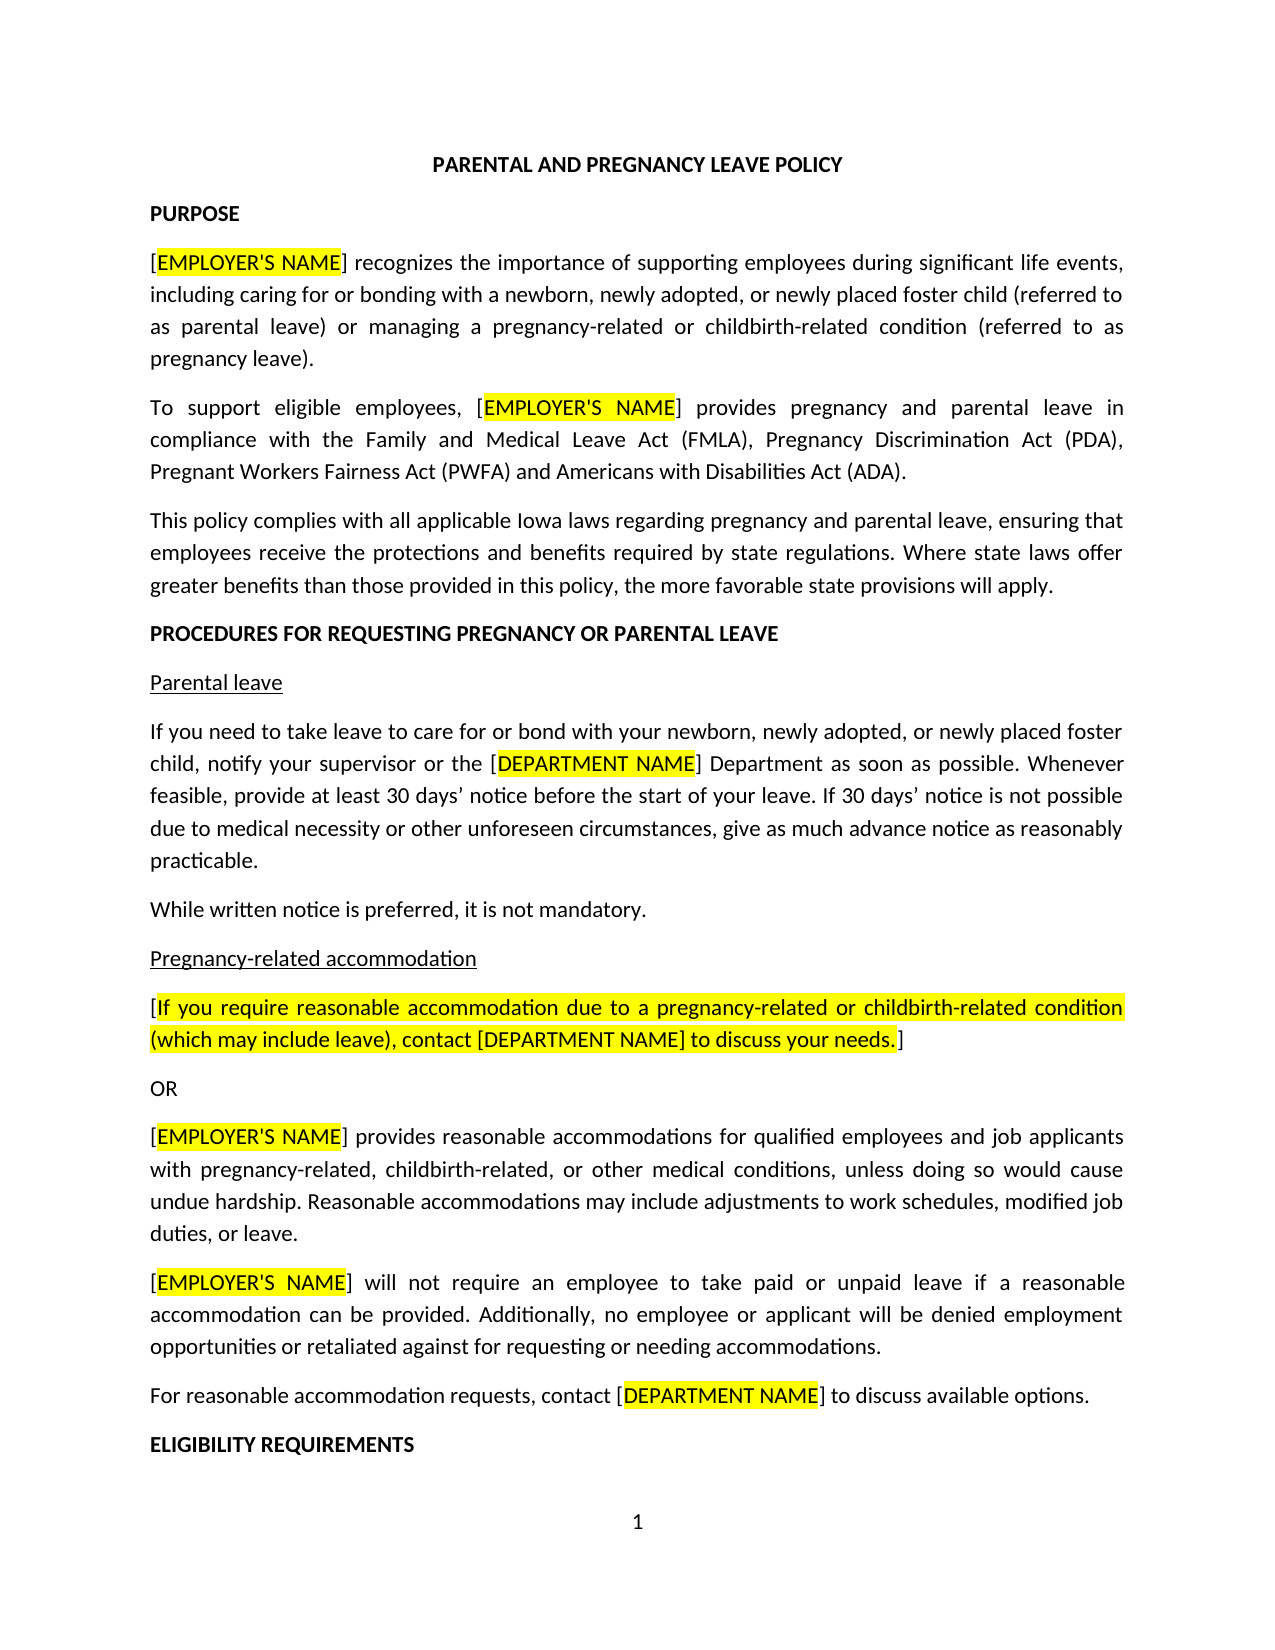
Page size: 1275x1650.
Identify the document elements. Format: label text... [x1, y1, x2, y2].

text [If you require reasonable accommodation due to a pregnancy-related or childbirth-related condition (which may include leave), contact [DEPARTMENT NAME] to discuss your needs.] [150, 993, 1125, 1053]
text [EMPLOYER'S NAME] provides reasonable accommodations for qualified employees and job applicants with pregnancy-related, childbirth-related, or other medical conditions, unless doing so would cause undue hardship. Reasonable accommodations may include adjustments to work schedules, modified job duties, or leave. [150, 1122, 1125, 1247]
text [EMPLOYER'S NAME] will not require an employee to take paid or unpaid leave if a reasonable accommodation can be provided. Additionally, no employee or applicant will be denied employment opportunities or retaliated against for requesting or needing accommodations. [150, 1268, 1125, 1360]
text To support eligible employees, [EMPLOYER'S NAME] provides pregnancy and parental leave in compliance with the Family and Medical Leave Act (FMLA), Pregnancy Discrimination Act (PDA), Pregnant Workers Fairness Act (PWFA) and Americans with Disabilities Act (ADA). [150, 393, 1125, 486]
text PURPOSE [150, 199, 1125, 227]
text OR [150, 1074, 1125, 1102]
text Pregnancy-related accommodation [150, 944, 1125, 972]
text [EMPLOYER'S NAME] recognizes the importance of supporting employees during significant life events, including caring for or bonding with a newborn, newly adopted, or newly placed foster child (referred to as parental leave) or managing a pregnancy-related or childbirth-related condition (referred to as pregnancy leave). [150, 248, 1125, 372]
text This policy complies with all applicable Iowa laws regarding pregnancy and parental leave, ensuring that employees receive the protections and benefits required by state regulations. Where state laws offer greater benefits than those provided in this policy, the more favorable state provisions will apply. [150, 506, 1125, 599]
text If you need to take leave to care for or bond with your newborn, newly adopted, or newly placed foster child, notify your supervisor or the [DEPARTMENT NAME] Department as soon as possible. Whenever feasible, provide at least 30 days’ notice before the start of your leave. If 30 days’ notice is not possible due to medical necessity or other unforeseen circumstances, give as much advance notice as reasonably practicable. [150, 717, 1125, 874]
text While written notice is preferred, it is not mandatory. [150, 895, 1125, 923]
text PROCEDURES FOR REQUESTING PREGNANCY OR PARENTAL LEAVE [150, 619, 1125, 648]
text For reasonable accommodation requests, contact [DEPARTMENT NAME] to discuss available options. [150, 1381, 624, 1409]
text Parental leave [150, 668, 1125, 696]
text ELIGIBILITY REQUIREMENTS [150, 1430, 1125, 1458]
text PARENTAL AND PREGNANCY LEAVE POLICY [150, 150, 1125, 178]
text For reasonable accommodation requests, contact [DEPARTMENT NAME] to discuss available options. [818, 1381, 1125, 1409]
